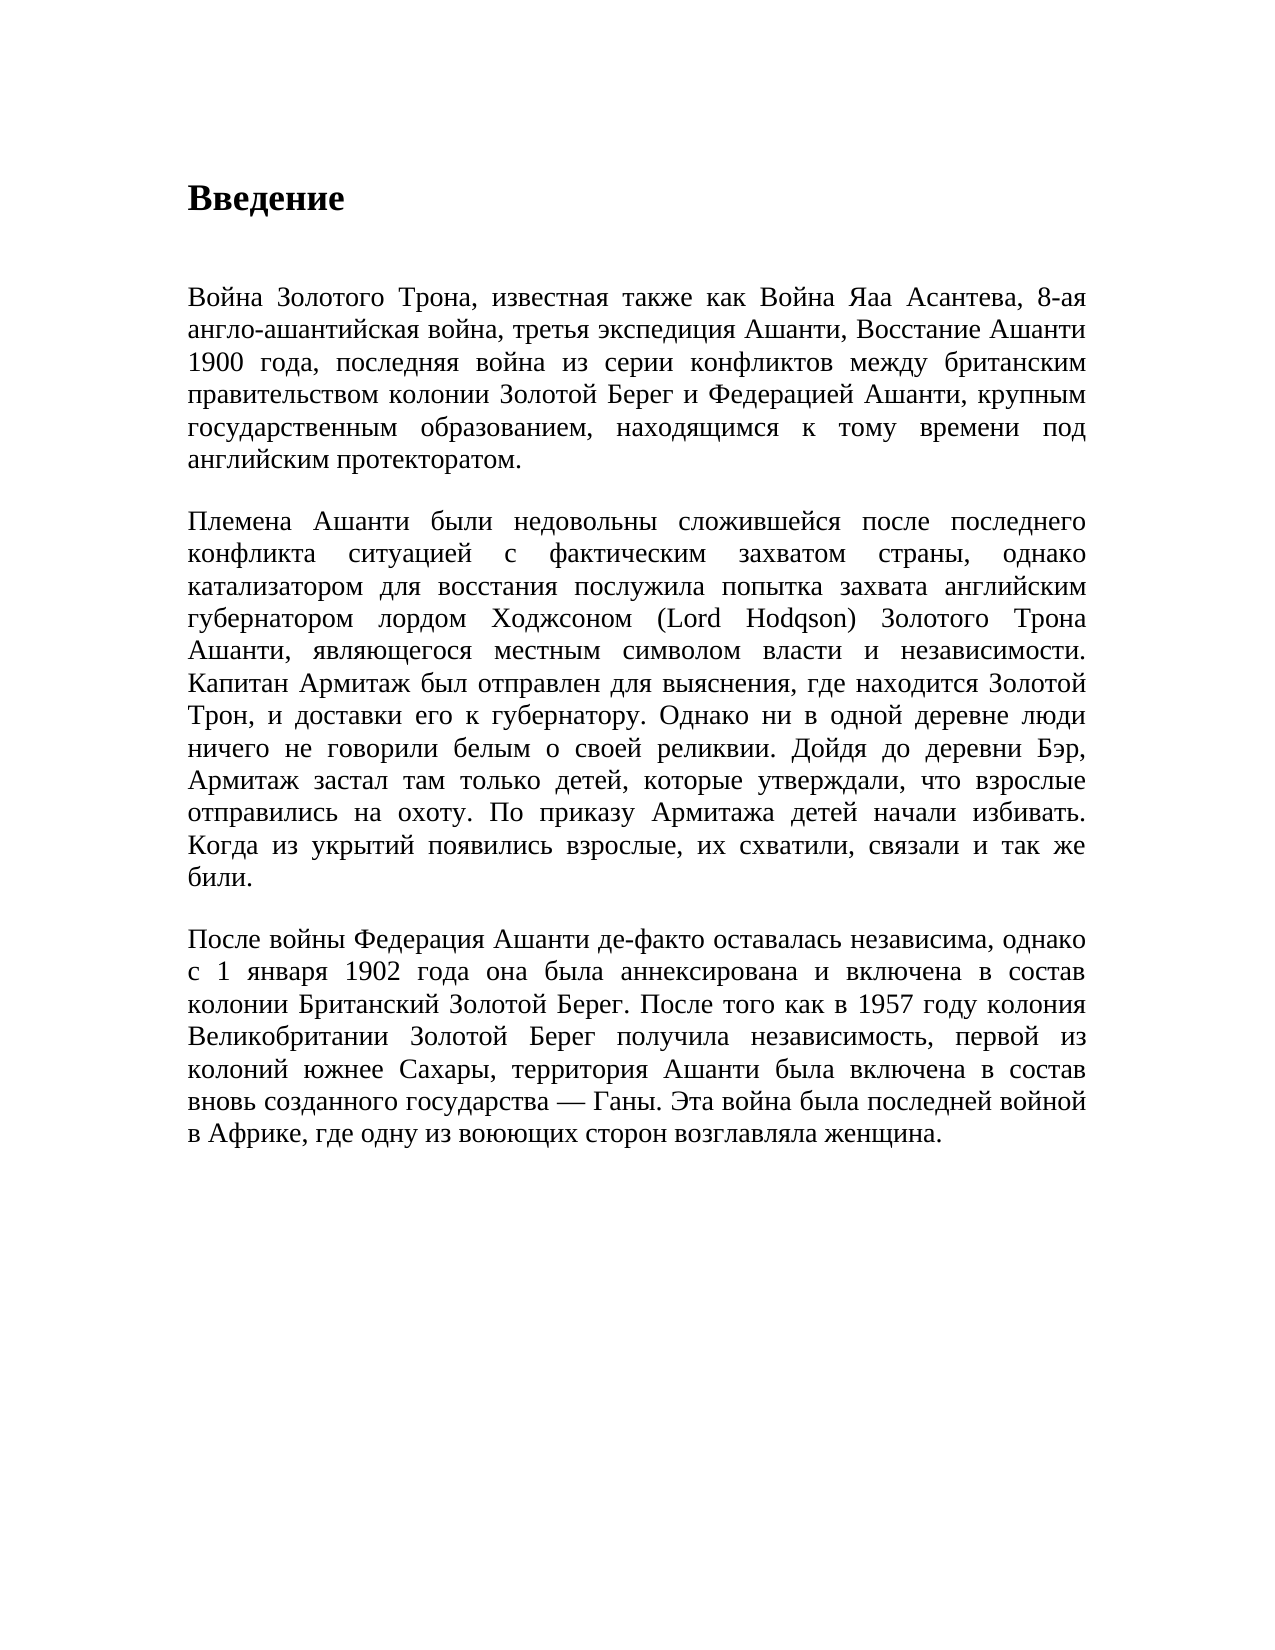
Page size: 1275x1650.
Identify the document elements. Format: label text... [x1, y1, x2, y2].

text Племена Ашанти были недовольны сложившейся после последнего конфликта ситуацией с фактическим захватом страны, однако катализатором для восстания послужила попытка захвата английским губернатором лордом Ходжсоном (Lord Hodqson) Золотого Трона Ашанти, являющегося местным символом власти и независимости. Капитан Армитаж был отправлен для выяснения, где находится Золотой Трон, и доставки его к губернатору. Однако ни в одной деревне люди ничего не говорили белым о своей реликвии. Дойдя до деревни Бэр, Армитаж застал там только детей, которые утверждали, что взрослые отправились на охоту. По приказу Армитажа детей начали избивать. Когда из укрытий появились взрослые, их схватили, связали и так же били. [187, 504, 1087, 893]
text Война Золотого Трона, известная также как Война Яаа Асантева, 8-ая англо-ашантийская война, третья экспедиция Ашанти, Восстание Ашанти 1900 года, последняя война из серии конфликтов между британским правительством колонии Золотой Берег и Федерацией Ашанти, крупным государственным образованием, находящимся к тому времени под английским протекторатом. [187, 248, 1087, 474]
text После войны Федерация Ашанти де-факто оставалась независима, однако с 1 января 1902 года она была аннексирована и включена в состав колонии Британский Золотой Берег. После того как в 1957 году колония Великобритании Золотой Берег получила независимость, первой из колоний южнее Сахары, территория Ашанти была включена в состав вновь созданного государства — Ганы. Эта война была последней войной в Африке, где одну из воюющих сторон возглавляла женщина. [187, 922, 1087, 1149]
list Введение [187, 175, 1087, 218]
